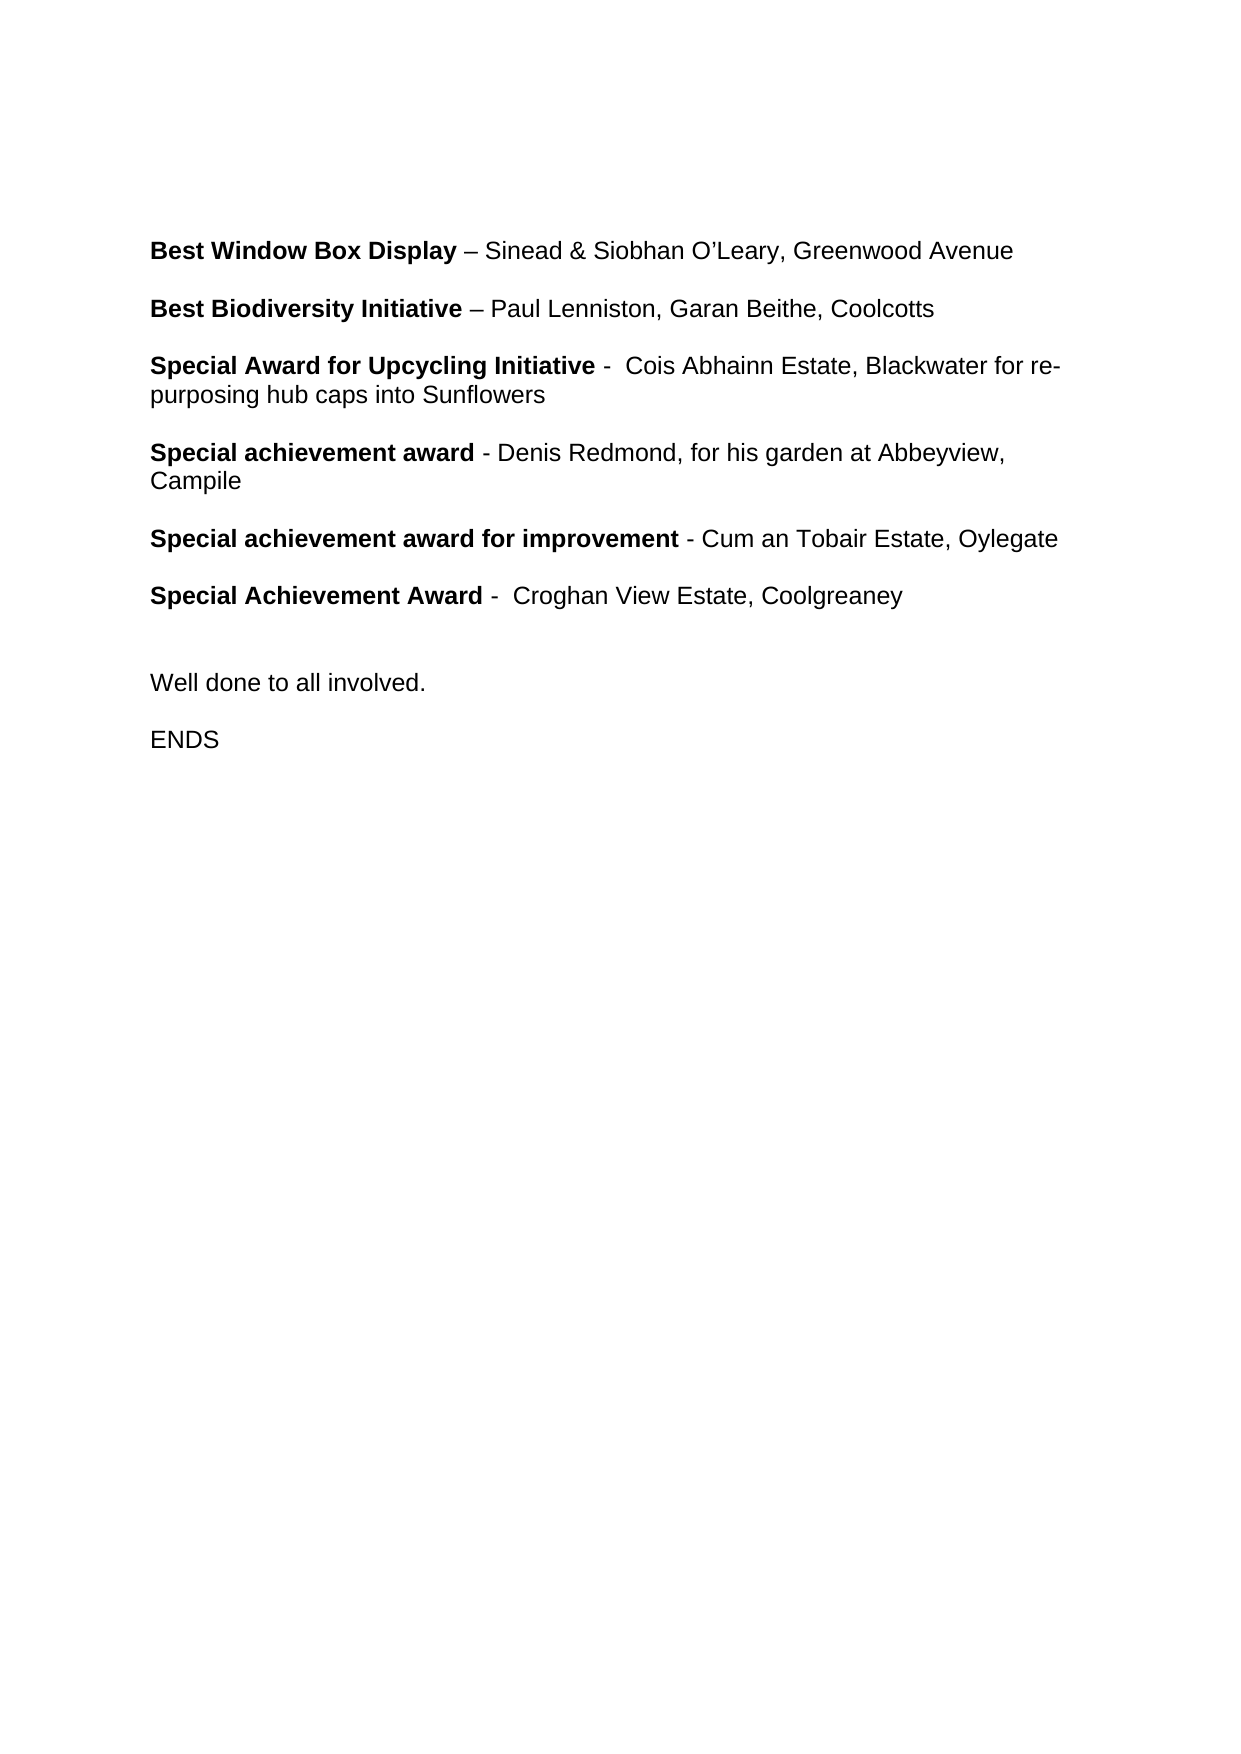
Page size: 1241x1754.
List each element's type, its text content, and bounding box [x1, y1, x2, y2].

text Best Window Box Display – Sinead & Siobhan O’Leary, Greenwood Avenue [150, 236, 1090, 265]
text Special Award for Upcycling Initiative - Cois Abhainn Estate, Blackwater for re-purposing hub caps into Sunflowers [150, 351, 1090, 409]
text Best Biodiversity Initiative – Paul Lenniston, Garan Beithe, Coolcotts [150, 294, 1090, 322]
text Special Achievement Award - Croghan View Estate, Coolgreaney [150, 581, 1090, 610]
text Special achievement award for improvement - Cum an Tobair Estate, Oylegate [150, 524, 1090, 552]
text Special achievement award - Denis Redmond, for his garden at Abbeyview, Campile [150, 437, 1090, 495]
text Well done to all involved. [150, 667, 1090, 696]
text ENDS [150, 725, 1090, 754]
